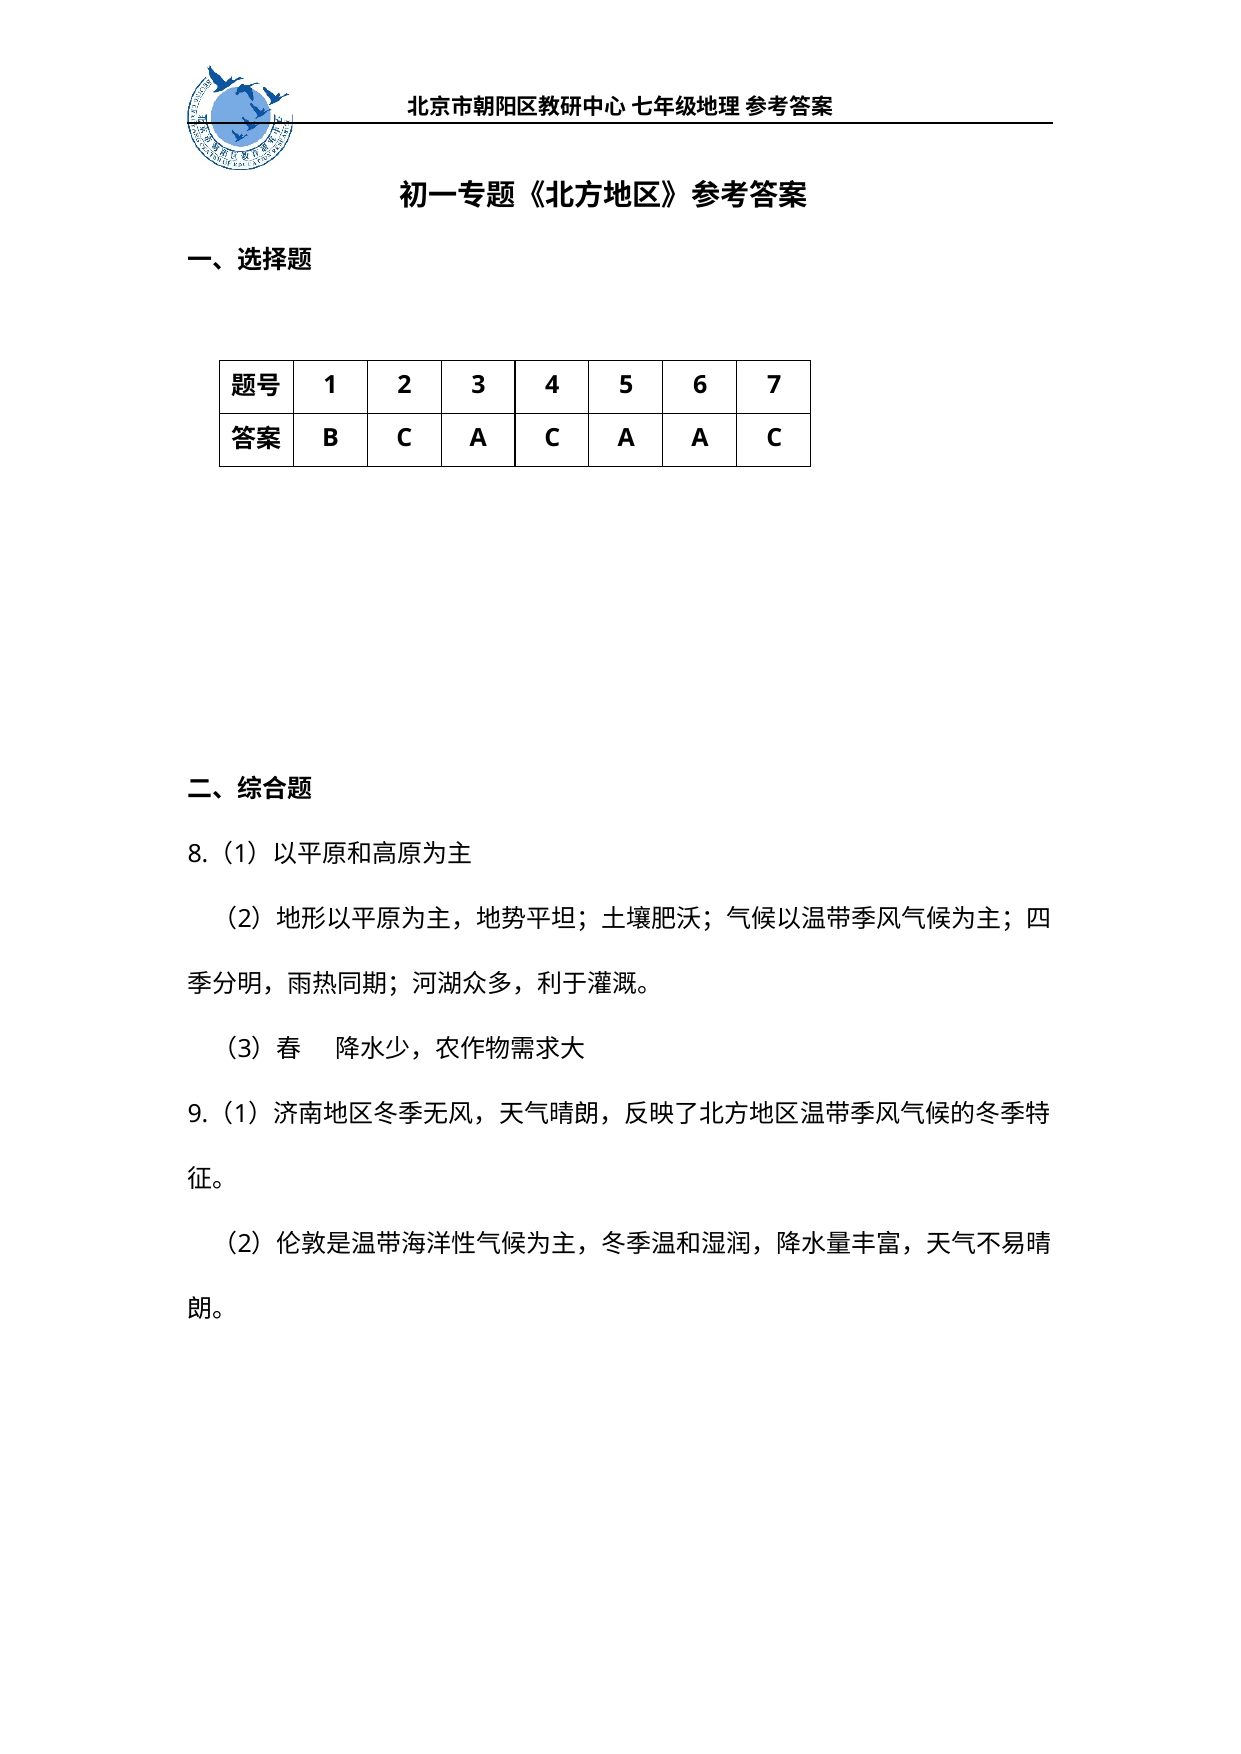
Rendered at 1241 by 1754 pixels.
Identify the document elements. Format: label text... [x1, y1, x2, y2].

table_header 7 [737, 361, 810, 412]
table_cell A [663, 414, 736, 466]
table_header 3 [442, 361, 514, 412]
picture [187, 124, 293, 160]
table_cell A [442, 414, 514, 466]
list （3）春 降水少，农作物需求大 [187, 1014, 1053, 1079]
table_header 题号 [220, 361, 293, 412]
picture [187, 65, 293, 122]
table_cell C [516, 414, 588, 466]
list 9.（1）济南地区冬季无风，天气晴朗，反映了北方地区温带季风气候的冬季特征。 [187, 1079, 1053, 1209]
table_header 1 [294, 361, 367, 412]
table_header 5 [589, 361, 662, 412]
table_header 4 [516, 361, 588, 412]
table_cell C [737, 414, 810, 466]
table_cell B [294, 414, 367, 466]
table_cell A [589, 414, 662, 466]
list 8.（1）以平原和高原为主 [187, 819, 1053, 884]
list （2）伦敦是温带海洋性气候为主，冬季温和湿润，降水量丰富，天气不易晴朗。 [187, 1209, 1053, 1339]
table_cell 答案 [220, 414, 293, 466]
list 二、综合题 [187, 754, 1053, 819]
list （2）地形以平原为主，地势平坦；土壤肥沃；气候以温带季风气候为主；四季分明，雨热同期；河湖众多，利于灌溉。 [187, 884, 1053, 1014]
text 初一专题《北方地区》参考答案 [187, 160, 1053, 225]
table_cell C [368, 414, 441, 466]
text 一、选择题 [187, 225, 1053, 290]
table_header 2 [368, 361, 441, 412]
table_header 6 [663, 361, 736, 412]
